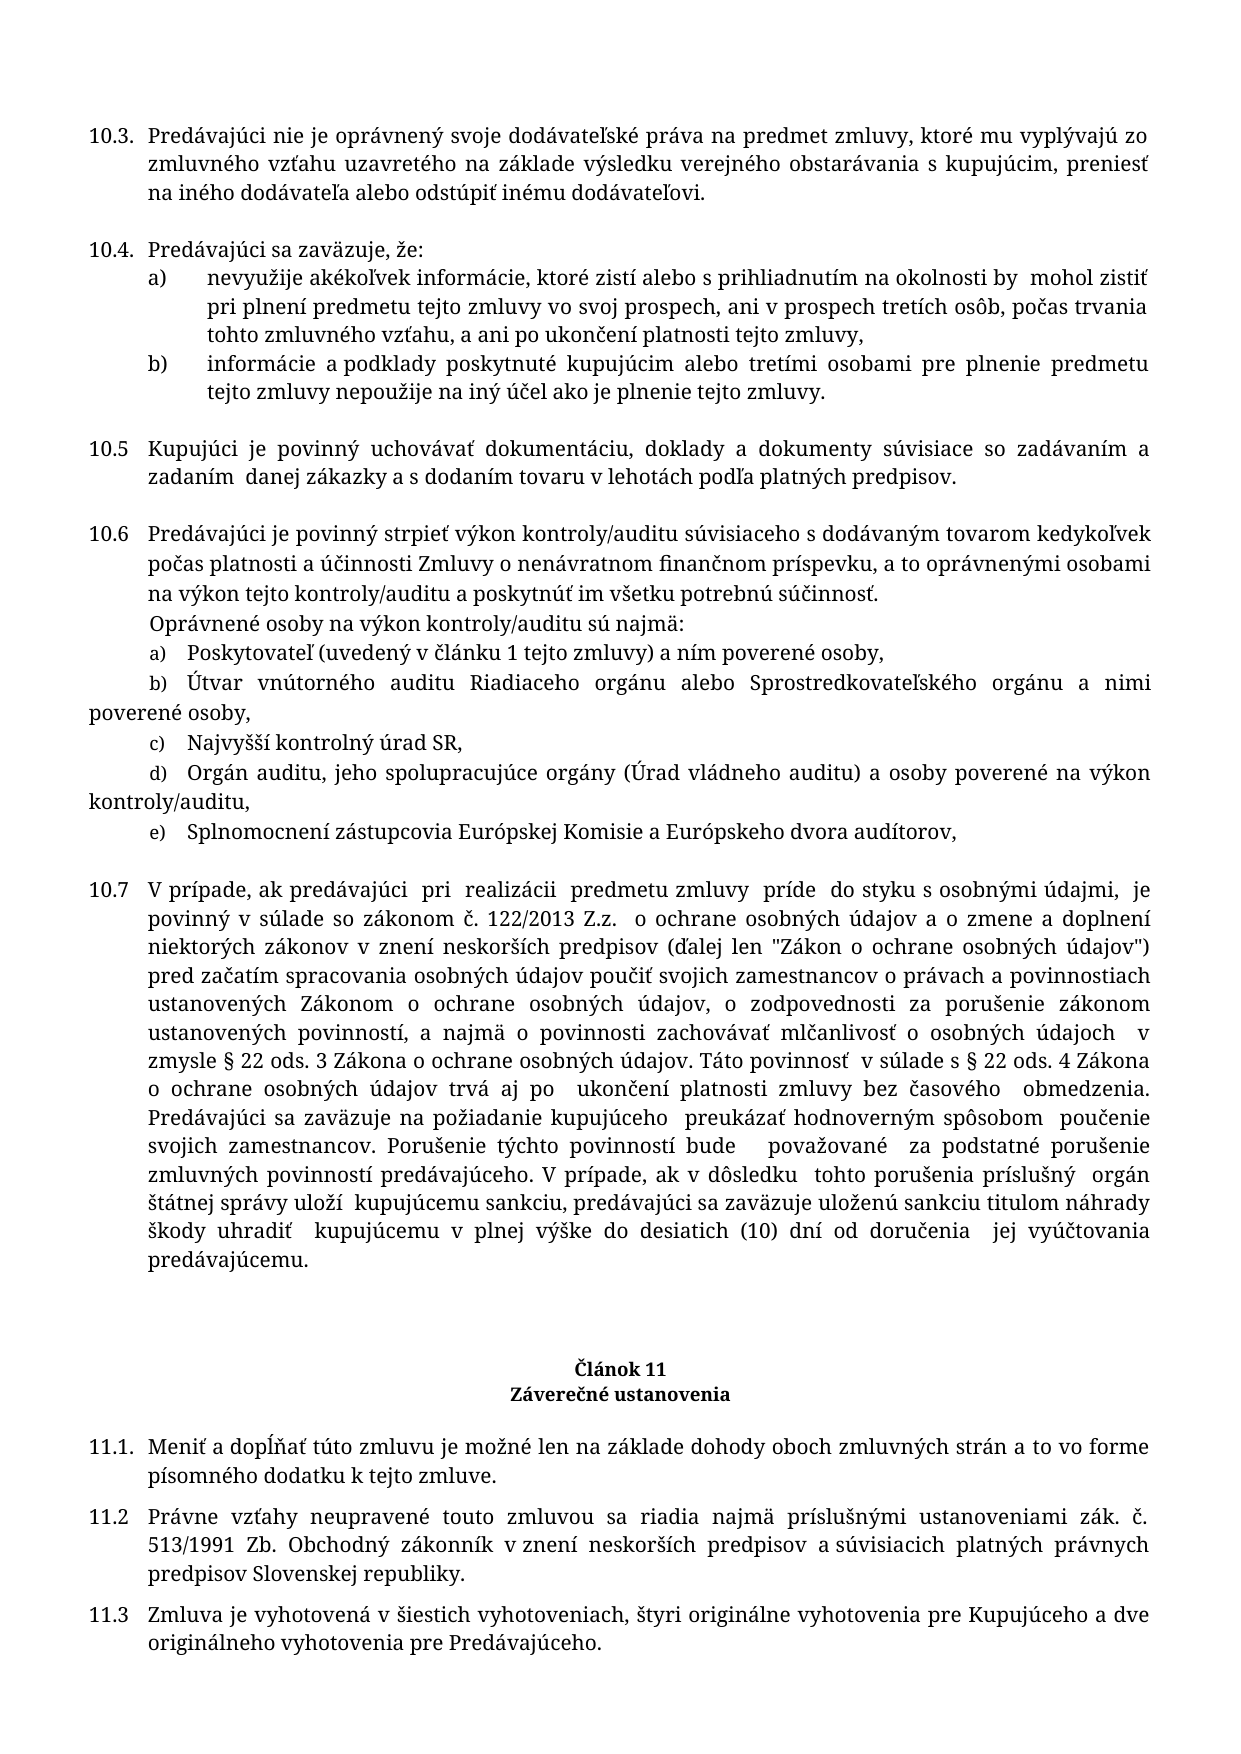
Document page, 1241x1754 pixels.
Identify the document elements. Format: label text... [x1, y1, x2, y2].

list Splnomocnení zástupcovia Európskej Komisie a Európskeho dvora audítorov, [89, 817, 1152, 846]
text 11.3 Zmluva je vyhotovená v šiestich vyhotoveniach, štyri originálne vyhotovenia pre Kupujúceho a dve originálneho vyhotovenia pre Predávajúceho. [89, 1600, 1149, 1657]
list Poskytovateľ (uvedený v článku 1 tejto zmluvy) a ním poverené osoby, [89, 638, 1152, 667]
list informácie a podklady poskytnuté kupujúcim alebo tretími osobami pre plnenie predmetu tejto zmluvy nepoužije na iný účel ako je plnenie tejto zmluvy. [148, 349, 1149, 406]
list Kupujúci je povinný uchovávať dokumentáciu, doklady a dokumenty súvisiace so zadávaním a zadaním danej zákazky a s dodaním tovaru v lehotách podľa platných predpisov. [89, 434, 1152, 491]
text Oprávnené osoby na výkon kontroly/auditu sú najmä: [89, 609, 1152, 637]
list Predávajúci nie je oprávnený svoje dodávateľské práva na predmet zmluvy, ktoré mu vyplývajú zo zmluvného vzťahu uzavretého na základe výsledku verejného obstarávania s kupujúcim, preniesť na iného dodávateľa alebo odstúpiť inému dodávateľovi. [89, 121, 1149, 206]
text Článok 11 [89, 1356, 1152, 1381]
text 11.1. Meniť a dopĺňať túto zmluvu je možné len na základe dohody oboch zmluvných strán a to vo forme písomného dodatku k tejto zmluve. [89, 1432, 1149, 1489]
list Orgán auditu, jeho spolupracujúce orgány (Úrad vládneho auditu) a osoby poverené na výkon kontroly/auditu, [89, 758, 1152, 816]
list Útvar vnútorného auditu Riadiaceho orgánu alebo Sprostredkovateľského orgánu a nimi poverené osoby, [89, 668, 1152, 726]
text Záverečné ustanovenia [89, 1381, 1152, 1407]
list nevyužije akékoľvek informácie, ktoré zistí alebo s prihliadnutím na okolnosti by mohol zistiť pri plnení predmetu tejto zmluvy vo svoj prospech, ani v prospech tretích osôb, počas trvania tohto zmluvného vzťahu, a ani po ukončení platnosti tejto zmluvy, [148, 263, 1149, 349]
list Najvyšší kontrolný úrad SR, [89, 728, 1152, 756]
list Predávajúci je povinný strpieť výkon kontroly/auditu súvisiaceho s dodávaným tovarom kedykoľvek počas platnosti a účinnosti Zmluvy o nenávratnom finančnom príspevku, a to oprávnenými osobami na výkon tejto kontroly/auditu a poskytnúť im všetku potrebnú súčinnosť. [89, 519, 1152, 607]
list Predávajúci sa zaväzuje, že: [89, 235, 1149, 263]
text 11.2 Právne vzťahy neupravené touto zmluvou sa riadia najmä príslušnými ustanoveniami zák. č. 513/1991 Zb. Obchodný zákonník v znení neskorších predpisov a súvisiacich platných právnych predpisov Slovenskej republiky. [89, 1502, 1149, 1587]
list V prípade, ak predávajúci pri realizácii predmetu zmluvy príde do styku s osobnými údajmi, je povinný v súlade so zákonom č. 122/2013 Z.z. o ochrane osobných údajov a o zmene a doplnení niektorých zákonov v znení neskorších predpisov (ďalej len "Zákon o ochrane osobných údajov") pred začatím spracovania osobných údajov poučiť svojich zamestnancov o právach a povinnostiach ustanovených Zákonom o ochrane osobných údajov, o zodpovednosti za porušenie zákonom ustanovených povinností, a najmä o povinnosti zachovávať mlčanlivosť o osobných údajoch v zmysle § 22 ods. 3 Zákona o ochrane osobných údajov. Táto povinnosť v súlade s § 22 ods. 4 Zákona o ochrane osobných údajov trvá aj po ukončení platnosti zmluvy bez časového obmedzenia. Predávajúci sa zaväzuje na požiadanie kupujúceho preukázať hodnoverným spôsobom poučenie svojich zamestnancov. Porušenie týchto povinností bude považované za podstatné porušenie zmluvných povinností predávajúceho. V prípade, ak v dôsledku tohto porušenia príslušný orgán štátnej správy uloží kupujúcemu sankciu, predávajúci sa zaväzuje uloženú sankciu titulom náhrady škody uhradiť kupujúcemu v plnej výške do desiatich (10) dní od doručenia jej vyúčtovania predávajúcemu. [89, 875, 1152, 1273]
